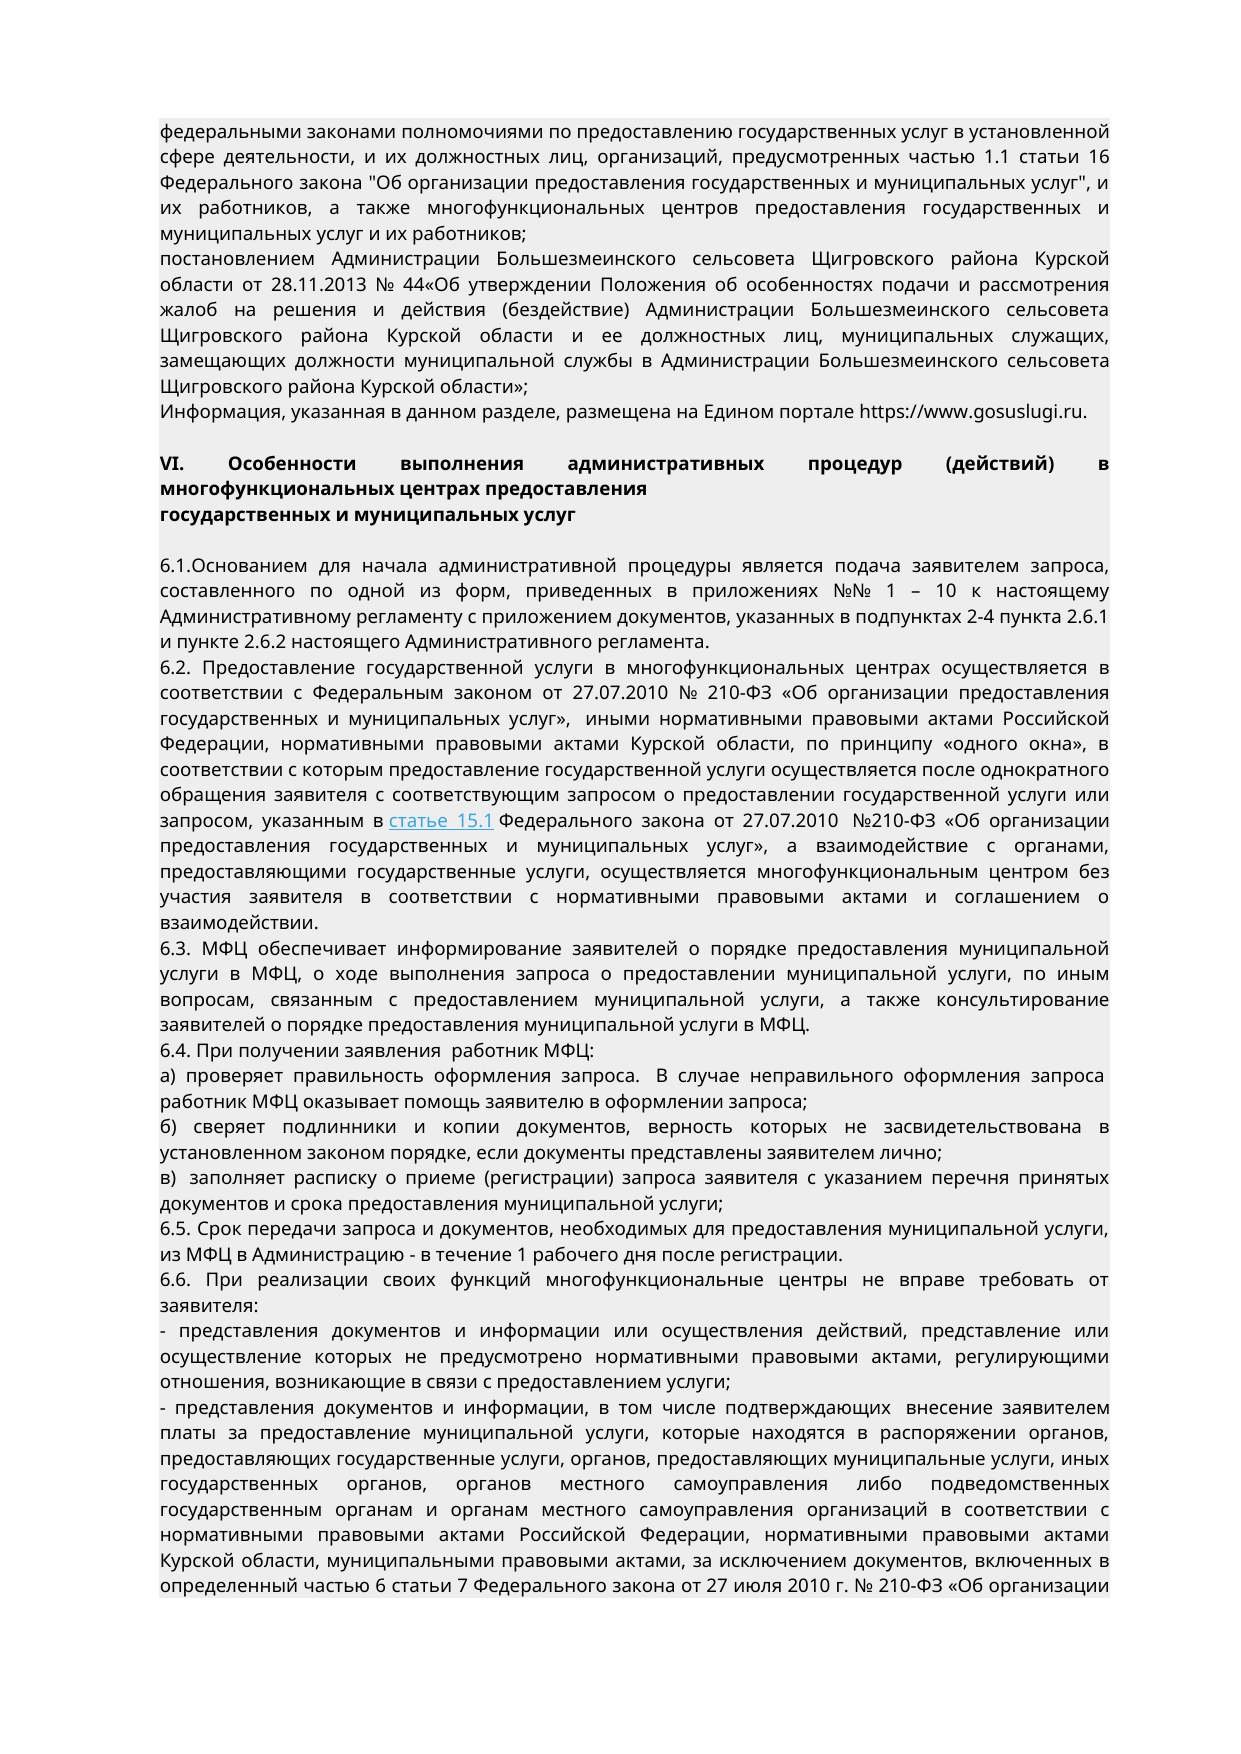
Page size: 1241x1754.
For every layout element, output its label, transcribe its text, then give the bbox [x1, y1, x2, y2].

text государственных и муниципальных услуг [159, 501, 1110, 526]
text 6.5. Срок передачи запроса и документов, необходимых для предоставления муниципальной услуги, из МФЦ в Администрацию - в течение 1 рабочего дня после регистрации. [159, 1216, 1110, 1267]
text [159, 1394, 1110, 1598]
text Информация, указанная в данном разделе, размещена на Едином портале https://www.gosuslugi.ru. [159, 399, 1110, 424]
text - представления документов и информации или осуществления действий, представление или осуществление которых не предусмотрено нормативными правовыми актами, регулирующими отношения, возникающие в связи с предоставлением услуги; [159, 1318, 1110, 1394]
text VI. Особенности выполнения административных процедур (действий) в многофункциональных центрах предоставления [159, 450, 1110, 501]
text 6.2. Предоставление государственной услуги в многофункциональных центрах осуществляется в соответствии с Федеральным законом от 27.07.2010 № 210-ФЗ «Об организации предоставления государственных и муниципальных услуг», иными нормативными правовыми актами Российской Федерации, нормативными правовыми актами Курской области, по принципу «одного окна», в соответствии с которым предоставление государственной услуги осуществляется после однократного обращения заявителя с соответствующим запросом о предоставлении государственной услуги или запросом, указанным в статье 15.1 Федерального закона от 27.07.2010 №210-ФЗ «Об организации предоставления государственных и муниципальных услуг», а взаимодействие с органами, предоставляющими государственные услуги, осуществляется многофункциональным центром без участия заявителя в соответствии с нормативными правовыми актами и соглашением о взаимодействии. [159, 654, 1110, 935]
text постановлением Администрации Большезмеинского сельсовета Щигровского района Курской области от 28.11.2013 № 44«Об утверждении Положения об особенностях подачи и рассмотрения жалоб на решения и действия (бездействие) Администрации Большезмеинского сельсовета Щигровского района Курской области и ее должностных лиц, муниципальных служащих, замещающих должности муниципальной службы в Администрации Большезмеинского сельсовета Щигровского района Курской области»; [159, 246, 1110, 399]
text 6.3. МФЦ обеспечивает информирование заявителей о порядке предоставления муниципальной услуги в МФЦ, о ходе выполнения запроса о предоставлении муниципальной услуги, по иным вопросам, связанным с предоставлением муниципальной услуги, а также консультирование заявителей о порядке предоставления муниципальной услуги в МФЦ. [159, 935, 1110, 1037]
text 6.4. При получении заявления работник МФЦ: [159, 1037, 1110, 1062]
text в) заполняет расписку о приеме (регистрации) запроса заявителя с указанием перечня принятых документов и срока предоставления муниципальной услуги; [159, 1164, 1110, 1216]
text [159, 118, 1110, 246]
text 6.1.Основанием для начала административной процедуры является подача заявителем запроса, составленного по одной из форм, приведенных в приложениях №№ 1 – 10 к настоящему Административному регламенту с приложением документов, указанных в подпунктах 2-4 пункта 2.6.1 и пункте 2.6.2 настоящего Административного регламента. [159, 552, 1110, 654]
text а) проверяет правильность оформления запроса. В случае неправильного оформления запроса работник МФЦ оказывает помощь заявителю в оформлении запроса; [159, 1062, 1110, 1113]
text 6.6. При реализации своих функций многофункциональные центры не вправе требовать от заявителя: [159, 1267, 1110, 1318]
text б) сверяет подлинники и копии документов, верность которых не засвидетельствована в установленном законом порядке, если документы представлены заявителем лично; [159, 1113, 1110, 1164]
